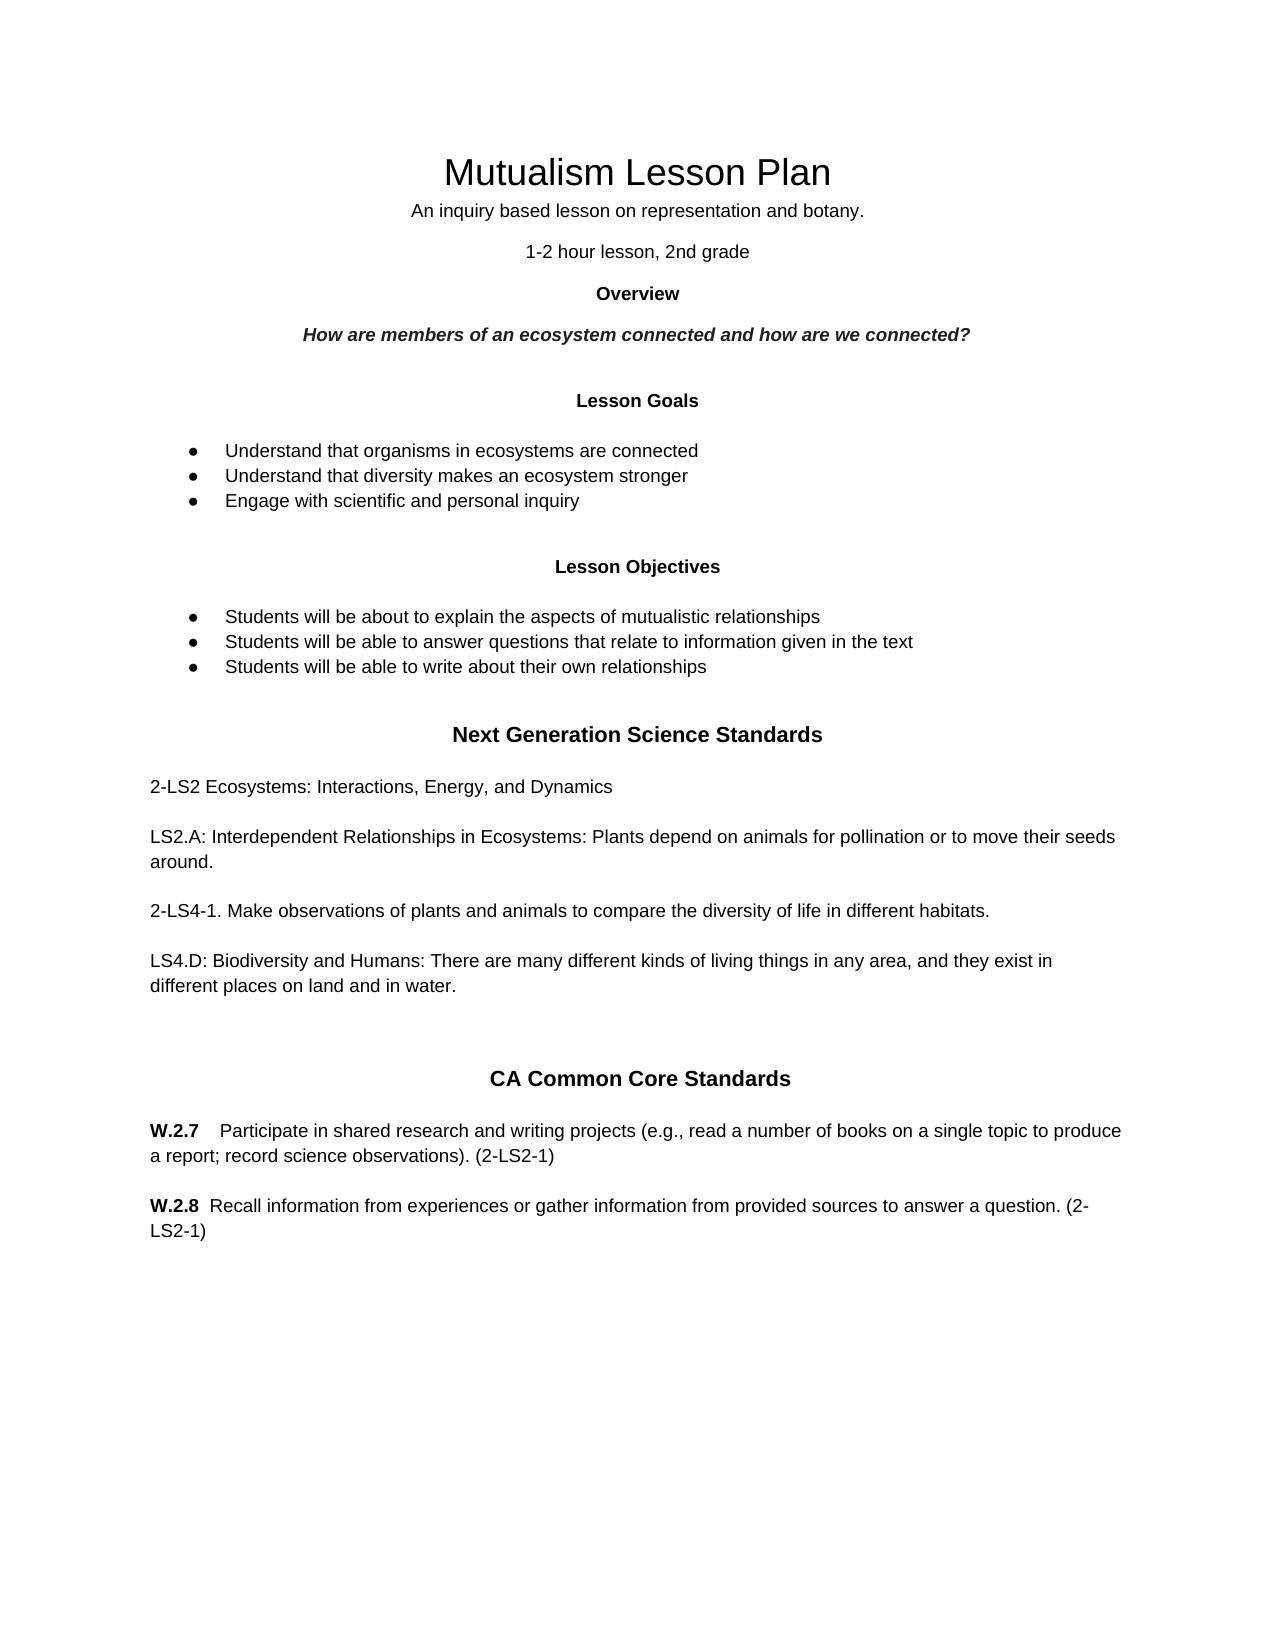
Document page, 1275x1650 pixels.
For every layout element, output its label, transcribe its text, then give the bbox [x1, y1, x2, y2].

text How are members of an ecosystem connected and how are we connected? [150, 324, 1125, 346]
text CA Common Core Standards [150, 1066, 1125, 1091]
text Lesson Goals [150, 390, 1125, 412]
text 1-2 hour lesson, 2nd grade [150, 241, 1125, 263]
text Lesson Objectives [150, 556, 1125, 578]
list Engage with scientific and personal inquiry [187, 489, 1125, 511]
text 2-LS4-1. Make observations of plants and animals to compare the diversity of life in different habitats. [150, 900, 1125, 922]
text Mutualism Lesson Plan [150, 150, 1125, 193]
list Understand that diversity makes an ecosystem stronger [187, 465, 1125, 486]
text W.2.8 Recall information from experiences or gather information from provided sources to answer a question. (2-LS2-1) [150, 1194, 1125, 1241]
text LS2.A: Interdependent Relationships in Ecosystems: Plants depend on animals for pollination or to move their seeds around. [150, 826, 1125, 872]
list Students will be able to answer questions that relate to information given in the text [187, 631, 1125, 652]
text LS4.D: Biodiversity and Humans: There are many different kinds of living things in any area, and they exist in different places on land and in water. [150, 950, 1125, 996]
text An inquiry based lesson on representation and botany. [150, 199, 1125, 221]
list Understand that organisms in ecosystems are connected [187, 440, 1125, 462]
text W.2.7 Participate in shared research and writing projects (e.g., read a number of books on a single topic to produce a report; record science observations). (2-LS2-1) [150, 1120, 1125, 1166]
text 2-LS2 Ecosystems: Interactions, Energy, and Dynamics [150, 776, 1125, 797]
list Students will be able to write about their own relationships [187, 655, 1125, 677]
list Students will be about to explain the aspects of mutualistic relationships [187, 606, 1125, 627]
text Next Generation Science Standards [150, 722, 1125, 747]
text Overview [150, 282, 1125, 304]
